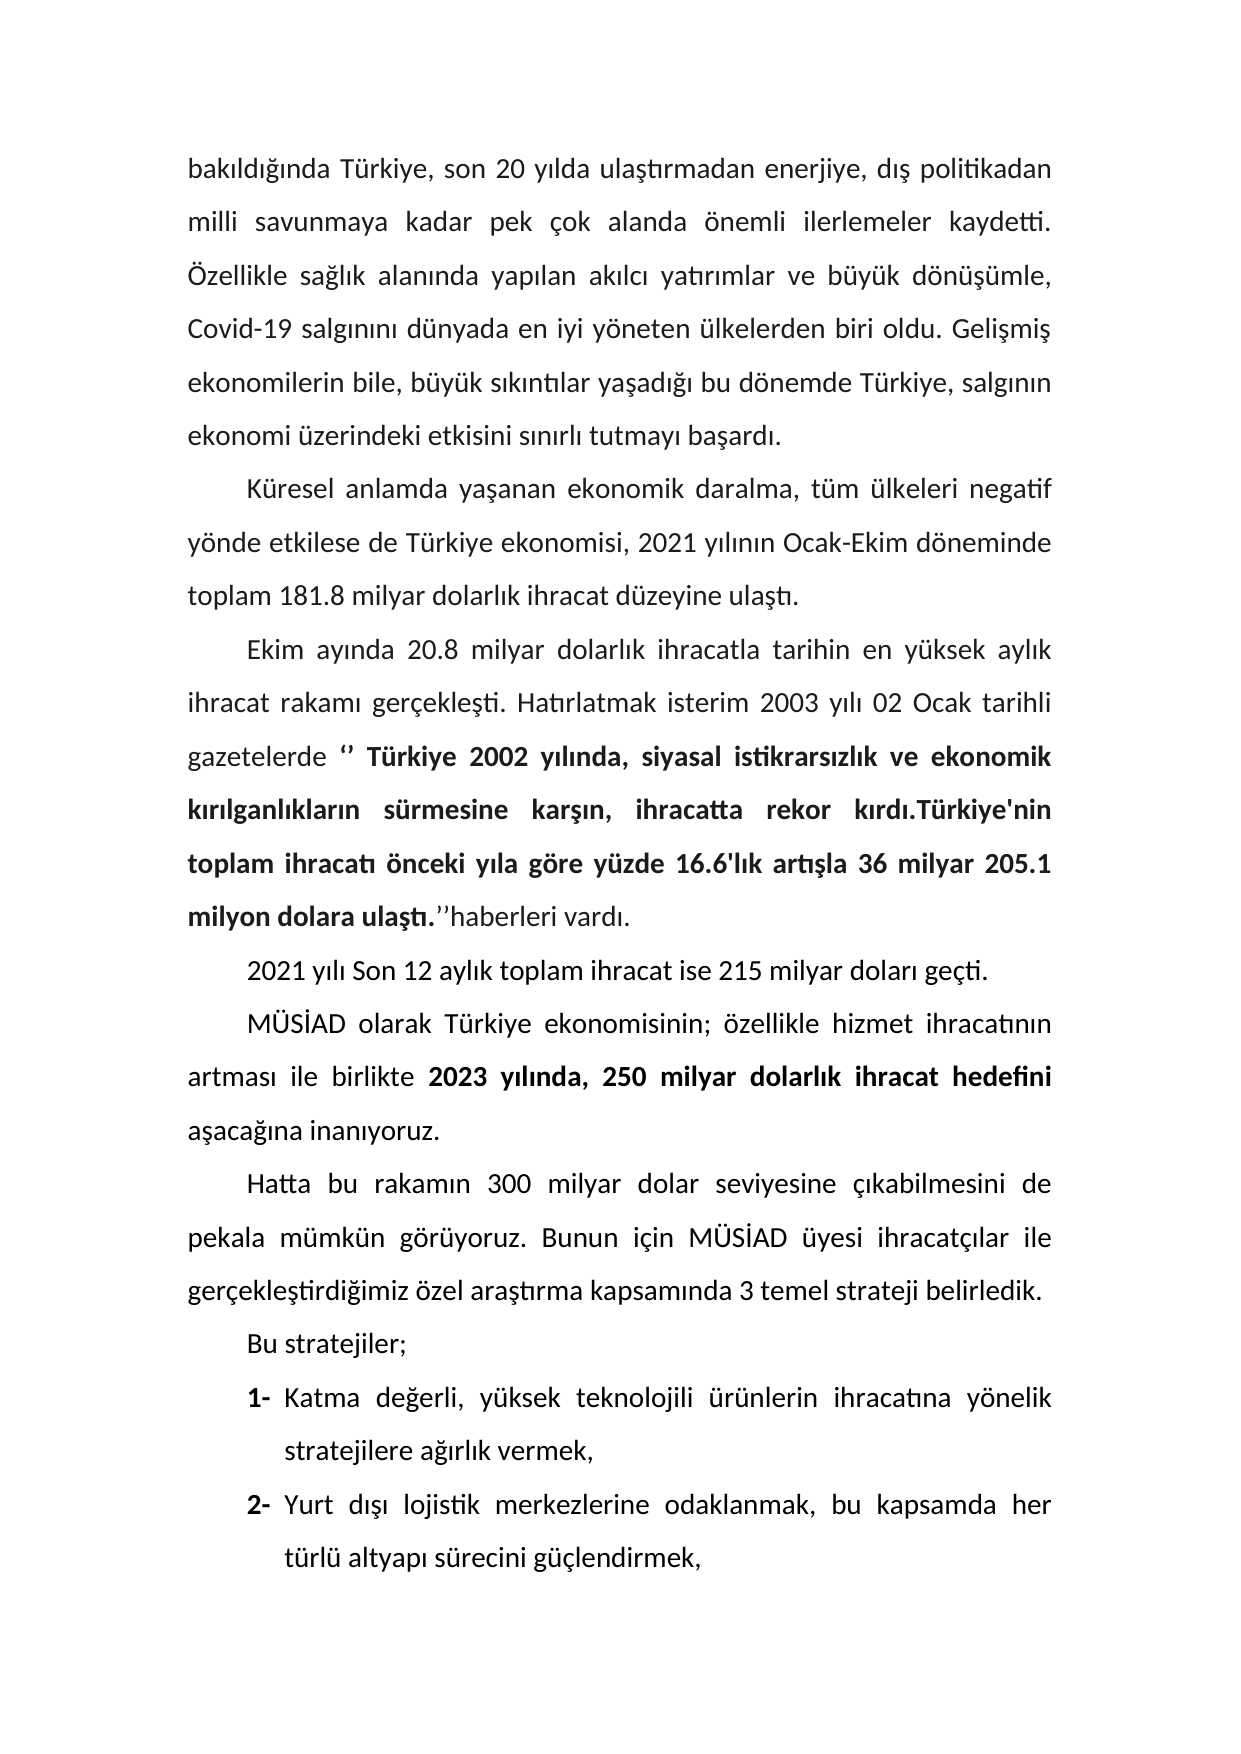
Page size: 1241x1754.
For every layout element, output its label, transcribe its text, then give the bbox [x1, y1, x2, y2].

list Katma değerli, yüksek teknolojili ürünlerin ihracatına yönelik stratejilere ağırlık vermek, [247, 1379, 1053, 1468]
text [187, 150, 1053, 453]
text Ekim ayında 20.8 milyar dolarlık ihracatla tarihin en yüksek aylık ihracat rakamı gerçekleşti. Hatırlatmak isterim 2003 yılı 02 Ocak tarihli gazetelerde ‘’ Türkiye 2002 yılında, siyasal istikrarsızlık ve ekonomik kırılganlıkların sürmesine karşın, ihracatta rekor kırdı.Türkiye'nin toplam ihracatı önceki yıla göre yüzde 16.6'lık artışla 36 milyar 205.1 milyon dolara ulaştı.’’haberleri vardı. [187, 861, 1053, 934]
text Küresel anlamda yaşanan ekonomik daralma, tüm ülkeleri negatif yönde etkilese de Türkiye ekonomisi, 2021 yılının Ocak-Ekim döneminde toplam 181.8 milyar dolarlık ihracat düzeyine ulaştı. [187, 539, 1053, 613]
text MÜSİAD olarak Türkiye ekonomisinin; özellikle hizmet ihracatının artması ile birlikte 2023 yılında, 250 milyar dolarlık ihracat hedefini aşacağına inanıyoruz. [187, 1005, 1053, 1147]
text Hatta bu rakamın 300 milyar dolar seviyesine çıkabilmesini de pekala mümkün görüyoruz. Bunun için MÜSİAD üyesi ihracatçılar ile gerçekleştirdiğimiz özel araştırma kapsamında 3 temel strateji belirledik. [187, 1165, 1053, 1308]
text Küresel anlamda yaşanan ekonomik daralma, tüm ülkeleri negatif yönde etkilese de Türkiye ekonomisi, 2021 yılının Ocak-Ekim döneminde toplam 181.8 milyar dolarlık ihracat düzeyine ulaştı. [187, 471, 1053, 538]
text Bu stratejiler; [187, 1326, 1053, 1361]
text Ekim ayında 20.8 milyar dolarlık ihracatla tarihin en yüksek aylık ihracat rakamı gerçekleşti. Hatırlatmak isterim 2003 yılı 02 Ocak tarihli gazetelerde ‘’ Türkiye 2002 yılında, siyasal istikrarsızlık ve ekonomik kırılganlıkların sürmesine karşın, ihracatta rekor kırdı.Türkiye'nin toplam ihracatı önceki yıla göre yüzde 16.6'lık artışla 36 milyar 205.1 milyon dolara ulaştı.’’haberleri vardı. [187, 631, 1053, 859]
list Yurt dışı lojistik merkezlerine odaklanmak, bu kapsamda her türlü altyapı sürecini güçlendirmek, [247, 1486, 1053, 1575]
text 2021 yılı Son 12 aylık toplam ihracat ise 215 milyar doları geçti. [187, 952, 1053, 987]
